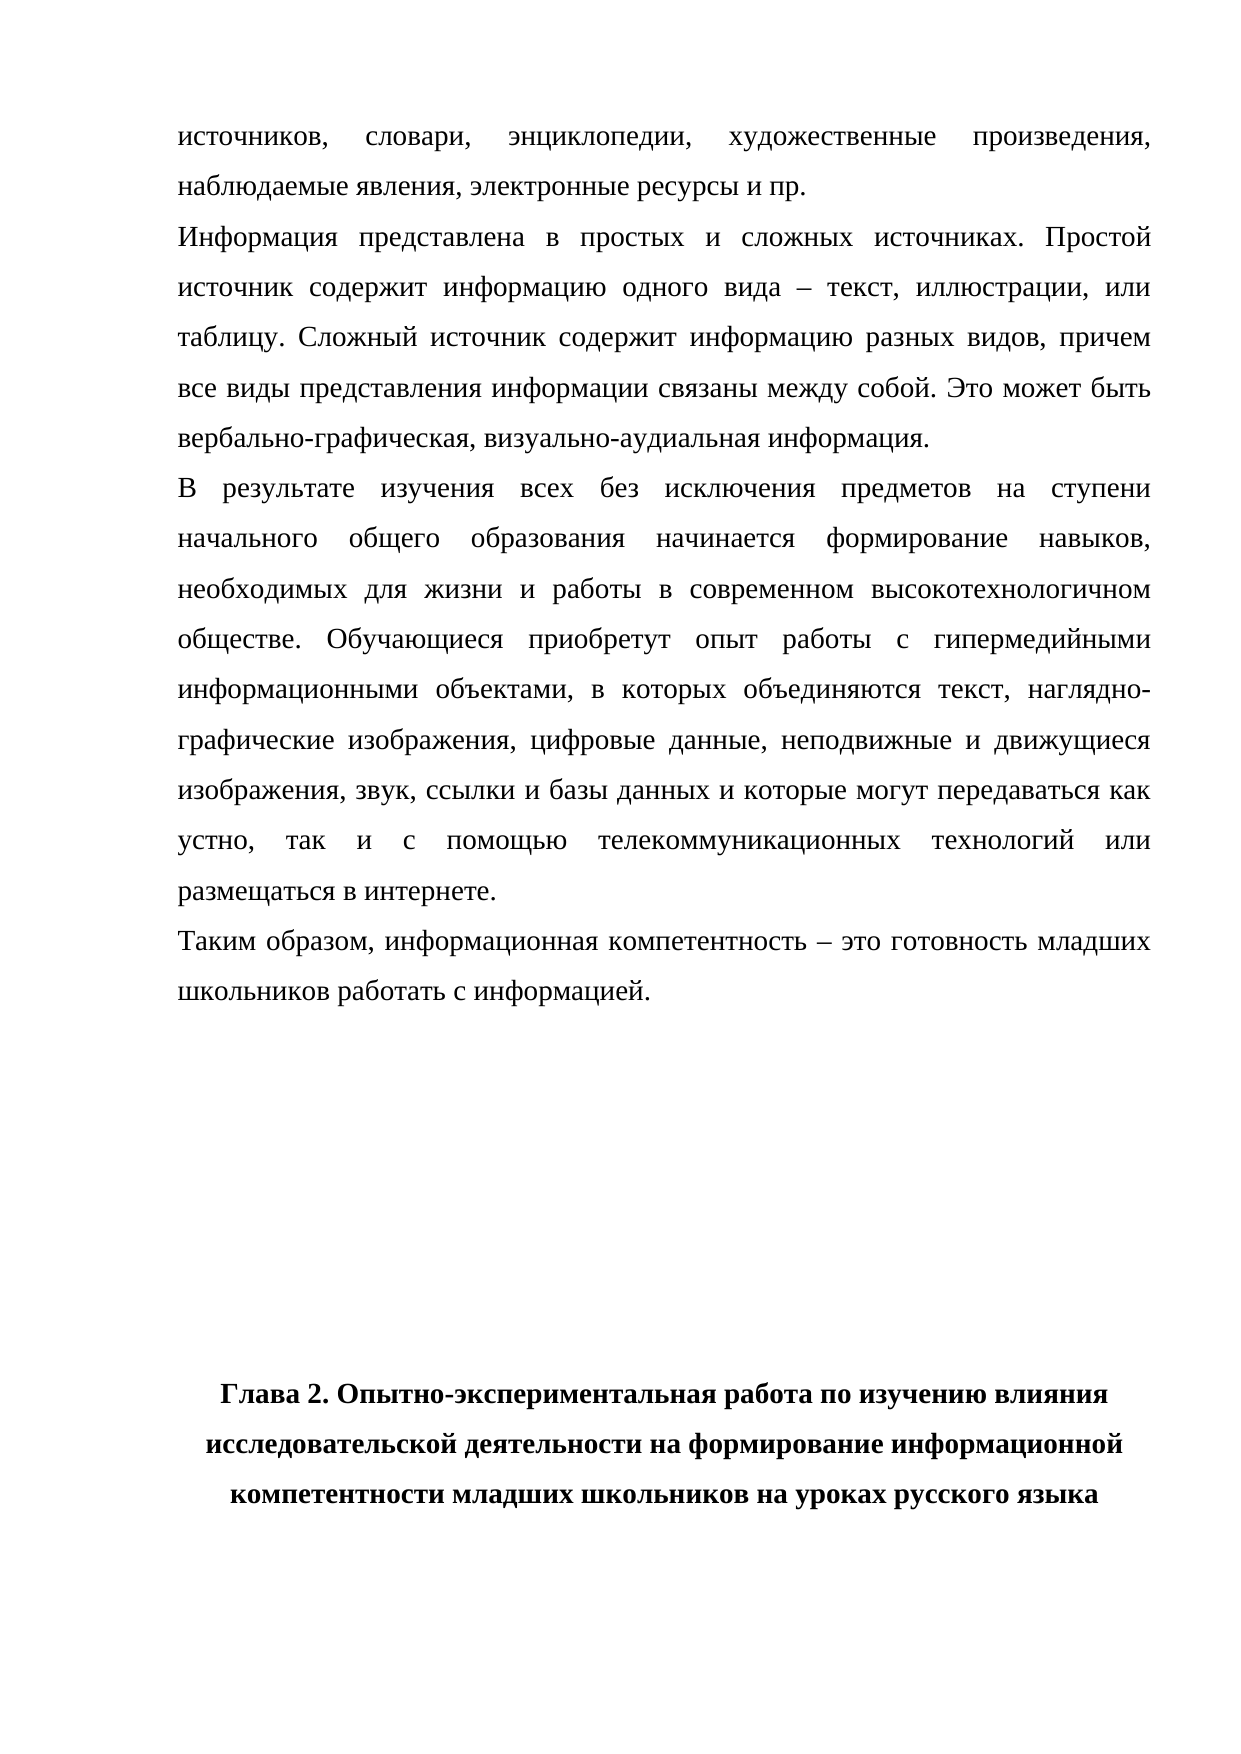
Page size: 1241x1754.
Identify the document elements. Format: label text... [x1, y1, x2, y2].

text Информация представлена в простых и сложных источниках. Простой источник содержит информацию одного вида – текст, иллюстрации, или таблицу. Сложный источник содержит информацию разных видов, причем все виды представления информации связаны между собой. Это может быть вербально-графическая, визуально-аудиальная информация. [177, 219, 1152, 453]
text Глава 2. Опытно-экспериментальная работа по изучению влияния исследовательской деятельности на формирование информационной компетентности младших школьников на уроках русского языка [177, 1376, 1152, 1510]
text Таким образом, информационная компетентность – это готовность младших школьников работать с информацией. [177, 923, 1152, 1007]
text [177, 118, 1152, 202]
text В результате изучения всех без исключения предметов на ступени начального общего образования начинается формирование навыков, необходимых для жизни и работы в современном высокотехнологичном обществе. Обучающиеся приобретут опыт работы с гипермедийными информационными объектами, в которых объединяются текст, наглядно-графические изображения, цифровые данные, неподвижные и движущиеся изображения, звук, ссылки и базы данных и которые могут передаваться как устно, так и с помощью телекоммуникационных технологий или размещаться в интернете. [177, 470, 1152, 906]
